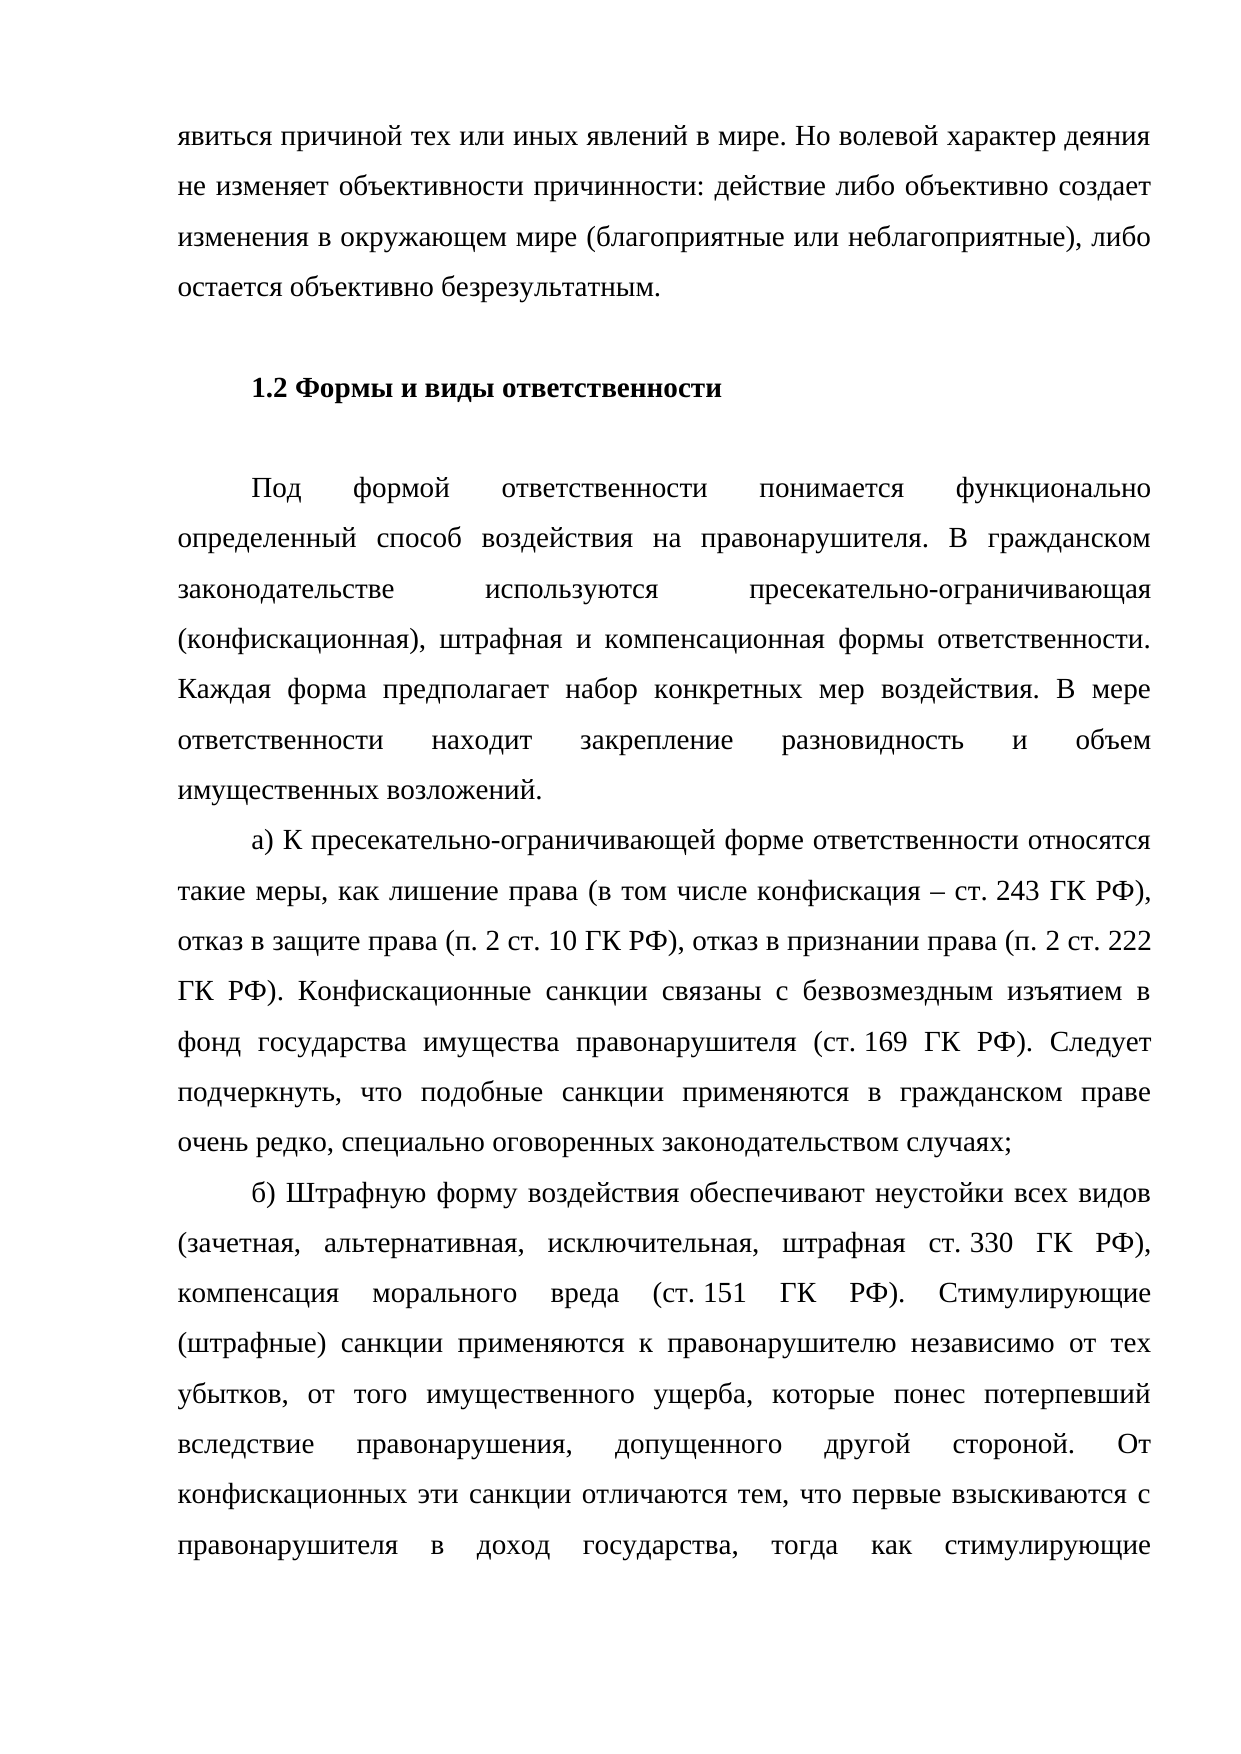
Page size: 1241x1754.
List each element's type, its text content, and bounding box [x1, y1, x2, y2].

text Под формой ответственности понимается функционально определенный способ воздействия на правонарушителя. В гражданском законодательстве используются пресекательно-ограничивающая (конфискационная), штрафная и компенсационная формы ответственности. Каждая форма предполагает набор конкретных мер воздействия. В мере ответственности находит закрепление разновидность и объем имущественных возложений. [177, 470, 1152, 806]
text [177, 1175, 1152, 1560]
text а) К пресекательно-ограничивающей форме ответственности относятся такие меры, как лишение права (в том числе конфискация – ст. 243 ГК РФ), отказ в защите права (п. 2 ст. 10 ГК РФ), отказ в признании права (п. 2 ст. 222 ГК РФ). Конфискационные санкции связаны с безвозмездным изъятием в фонд государства имущества правонарушителя (ст. 169 ГК РФ). Следует подчеркнуть, что подобные санкции применяются в гражданском праве очень редко, специально оговоренных законодательством случаях; [177, 822, 1152, 1158]
text 1.2 Формы и виды ответственности [177, 370, 1152, 403]
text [177, 118, 1152, 303]
